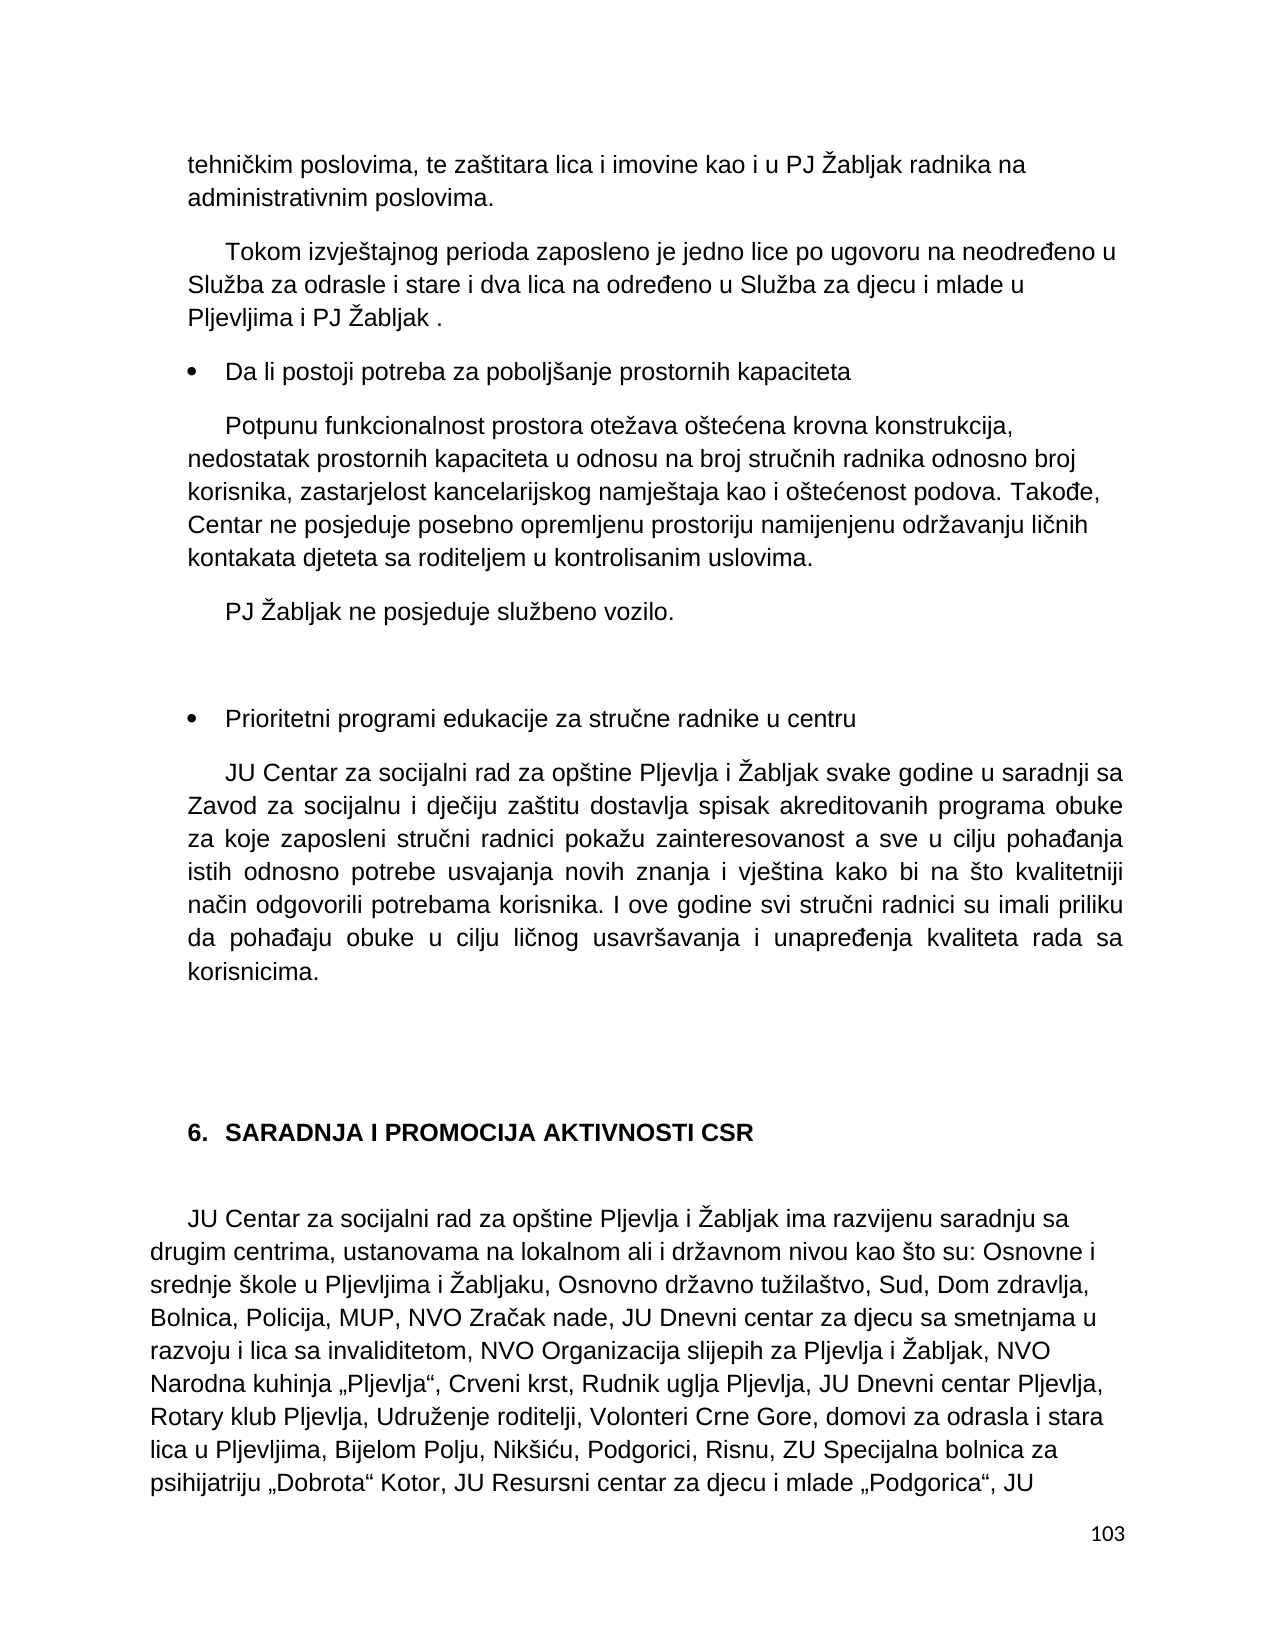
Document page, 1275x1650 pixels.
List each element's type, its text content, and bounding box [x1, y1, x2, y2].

text Potpunu funkcionalnost prostora otežava oštećena krovna konstrukcija, nedostatak prostornih kapaciteta u odnosu na broj stručnih radnika odnosno broj korisnika, zastarjelost kancelarijskog namještaja kao i oštećenost podova. Takođe, Centar ne posjeduje posebno opremljenu prostoriju namijenjenu održavanju ličnih kontakata djeteta sa roditeljem u kontrolisanim uslovima. [187, 411, 1125, 572]
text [150, 1204, 1125, 1497]
text PJ Žabljak ne posjeduje službeno vozilo. [187, 597, 1125, 625]
text JU Centar za socijalni rad za opštine Pljevlja i Žabljak svake godine u saradnji sa Zavod za socijalnu i dječiju zaštitu dostavlja spisak akreditovanih programa obuke za koje zaposleni stručni radnici pokažu zainteresovanost a sve u cilju pohađanja istih odnosno potrebe usvajanja novih znanja i vještina kako bi na što kvalitetniji način odgovorili potrebama korisnika. I ove godine svi stručni radnici su imali priliku da pohađaju obuke u cilju ličnog usavršavanja i unapređenja kvaliteta rada sa korisnicima. [187, 758, 1125, 985]
list Prioritetni programi edukacije za stručne radnike u centru [187, 704, 1125, 733]
list Da li postoji potreba za poboljšanje prostornih kapaciteta [187, 357, 1125, 386]
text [187, 150, 1125, 212]
text Tokom izvještajnog perioda zaposleno je jedno lice po ugovoru na neodređeno u Služba za odrasle i stare i dva lica na određeno u Služba za djecu i mlade u Pljevljima i PJ Žabljak . [187, 237, 1125, 332]
subtitle SARADNJA I PROMOCIJA AKTIVNOSTI CSR [187, 1118, 1125, 1147]
